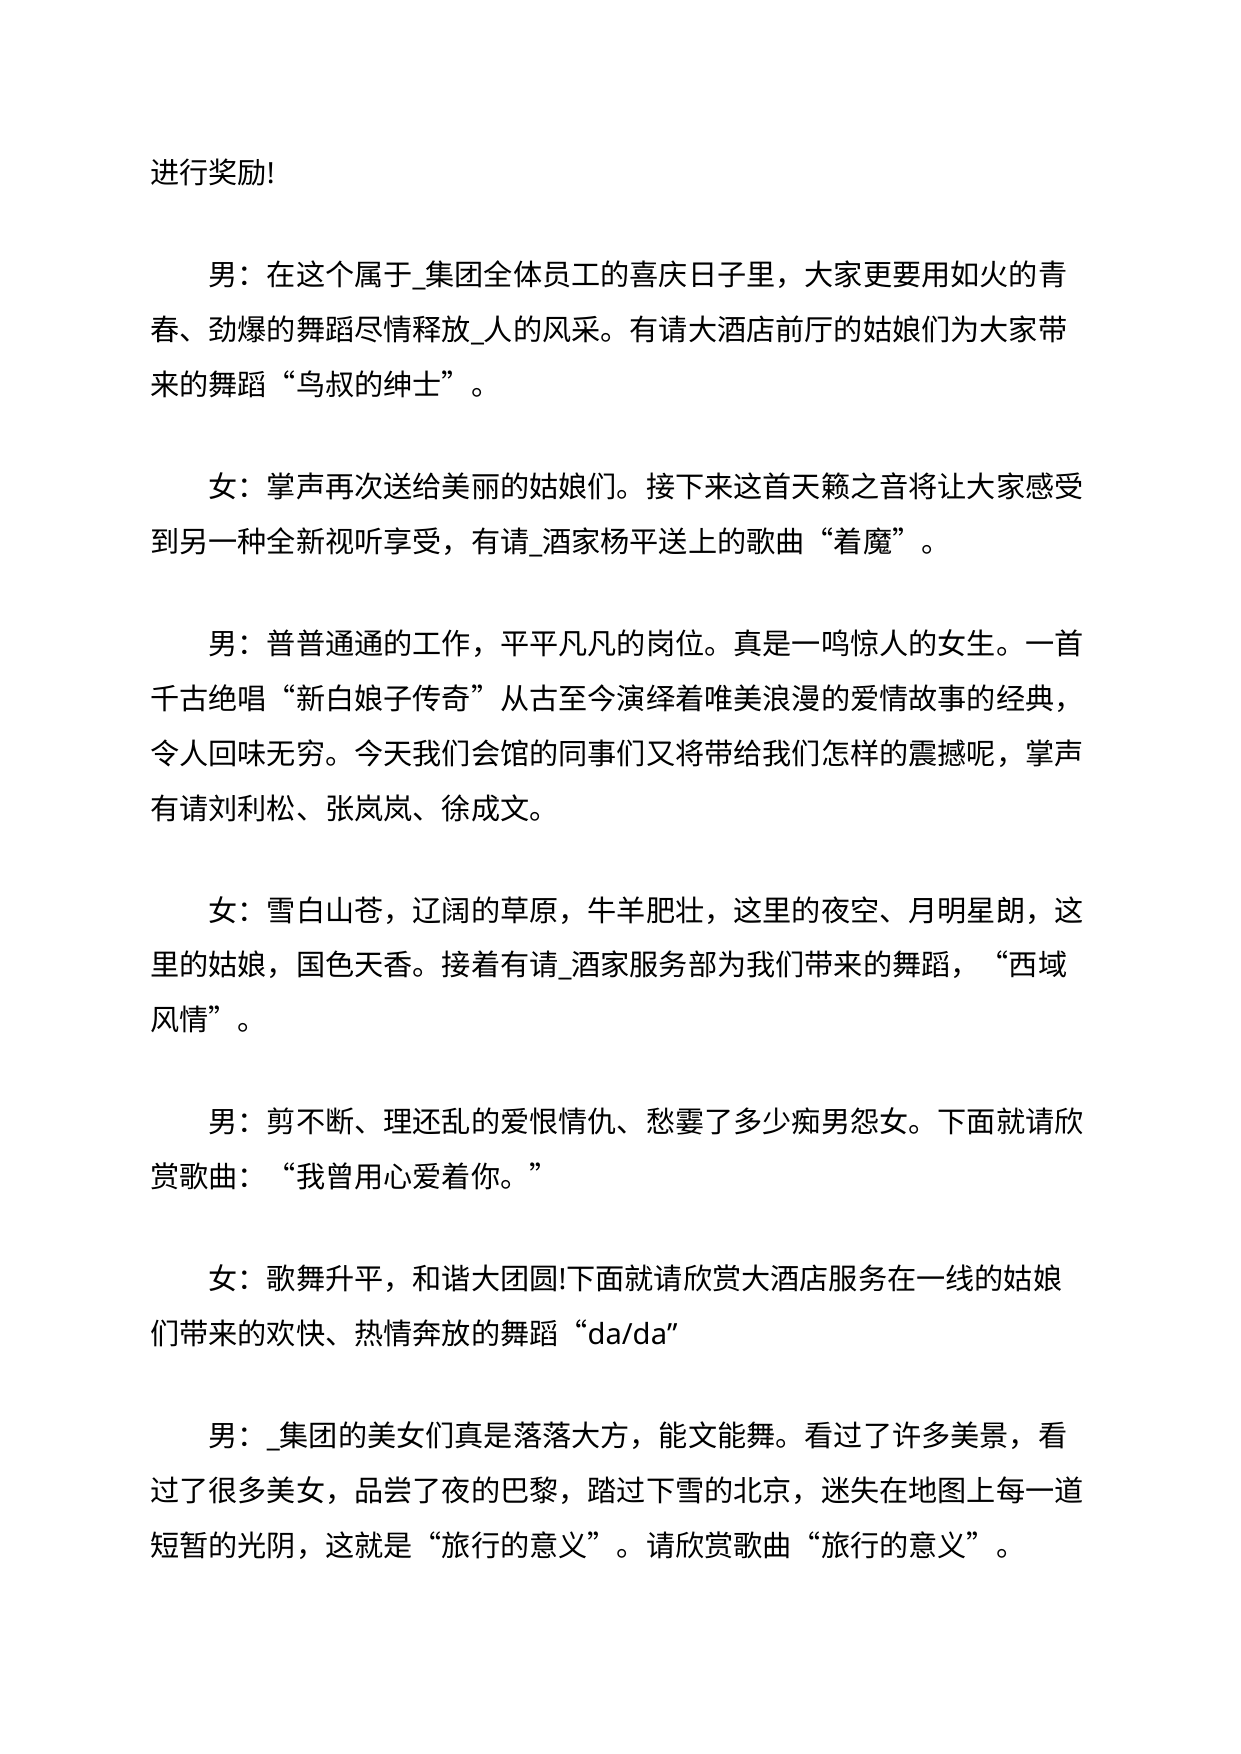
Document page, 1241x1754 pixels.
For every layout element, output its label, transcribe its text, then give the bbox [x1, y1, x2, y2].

text 男：剪不断、理还乱的爱恨情仇、愁霎了多少痴男怨女。下面就请欣赏歌曲：“我曾用心爱着你。” [150, 1099, 1090, 1196]
text 女：雪白山苍，辽阔的草原，牛羊肥壮，这里的夜空、月明星朗，这里的姑娘，国色天香。接着有请_酒家服务部为我们带来的舞蹈，“西域风情”。 [150, 887, 1090, 1039]
text 男：在这个属于_集团全体员工的喜庆日子里，大家更要用如火的青春、劲爆的舞蹈尽情释放_人的风采。有请大酒店前厅的姑娘们为大家带来的舞蹈“鸟叔的绅士”。 [150, 252, 1090, 404]
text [150, 150, 1090, 192]
text 女：掌声再次送给美丽的姑娘们。接下来这首天籁之音将让大家感受到另一种全新视听享受，有请_酒家杨平送上的歌曲“着魔”。 [150, 464, 1090, 561]
text 女：歌舞升平，和谐大团圆!下面就请欣赏大酒店服务在一线的姑娘们带来的欢快、热情奔放的舞蹈“da/da” [150, 1255, 1090, 1353]
text 男：_集团的美女们真是落落大方，能文能舞。看过了许多美景，看过了很多美女，品尝了夜的巴黎，踏过下雪的北京，迷失在地图上每一道短暂的光阴，这就是“旅行的意义”。请欣赏歌曲“旅行的意义”。 [150, 1412, 1090, 1564]
text 男：普普通通的工作，平平凡凡的岗位。真是一鸣惊人的女生。一首千古绝唱“新白娘子传奇”从古至今演绎着唯美浪漫的爱情故事的经典，令人回味无穷。今天我们会馆的同事们又将带给我们怎样的震撼呢，掌声有请刘利松、张岚岚、徐成文。 [150, 621, 1090, 828]
